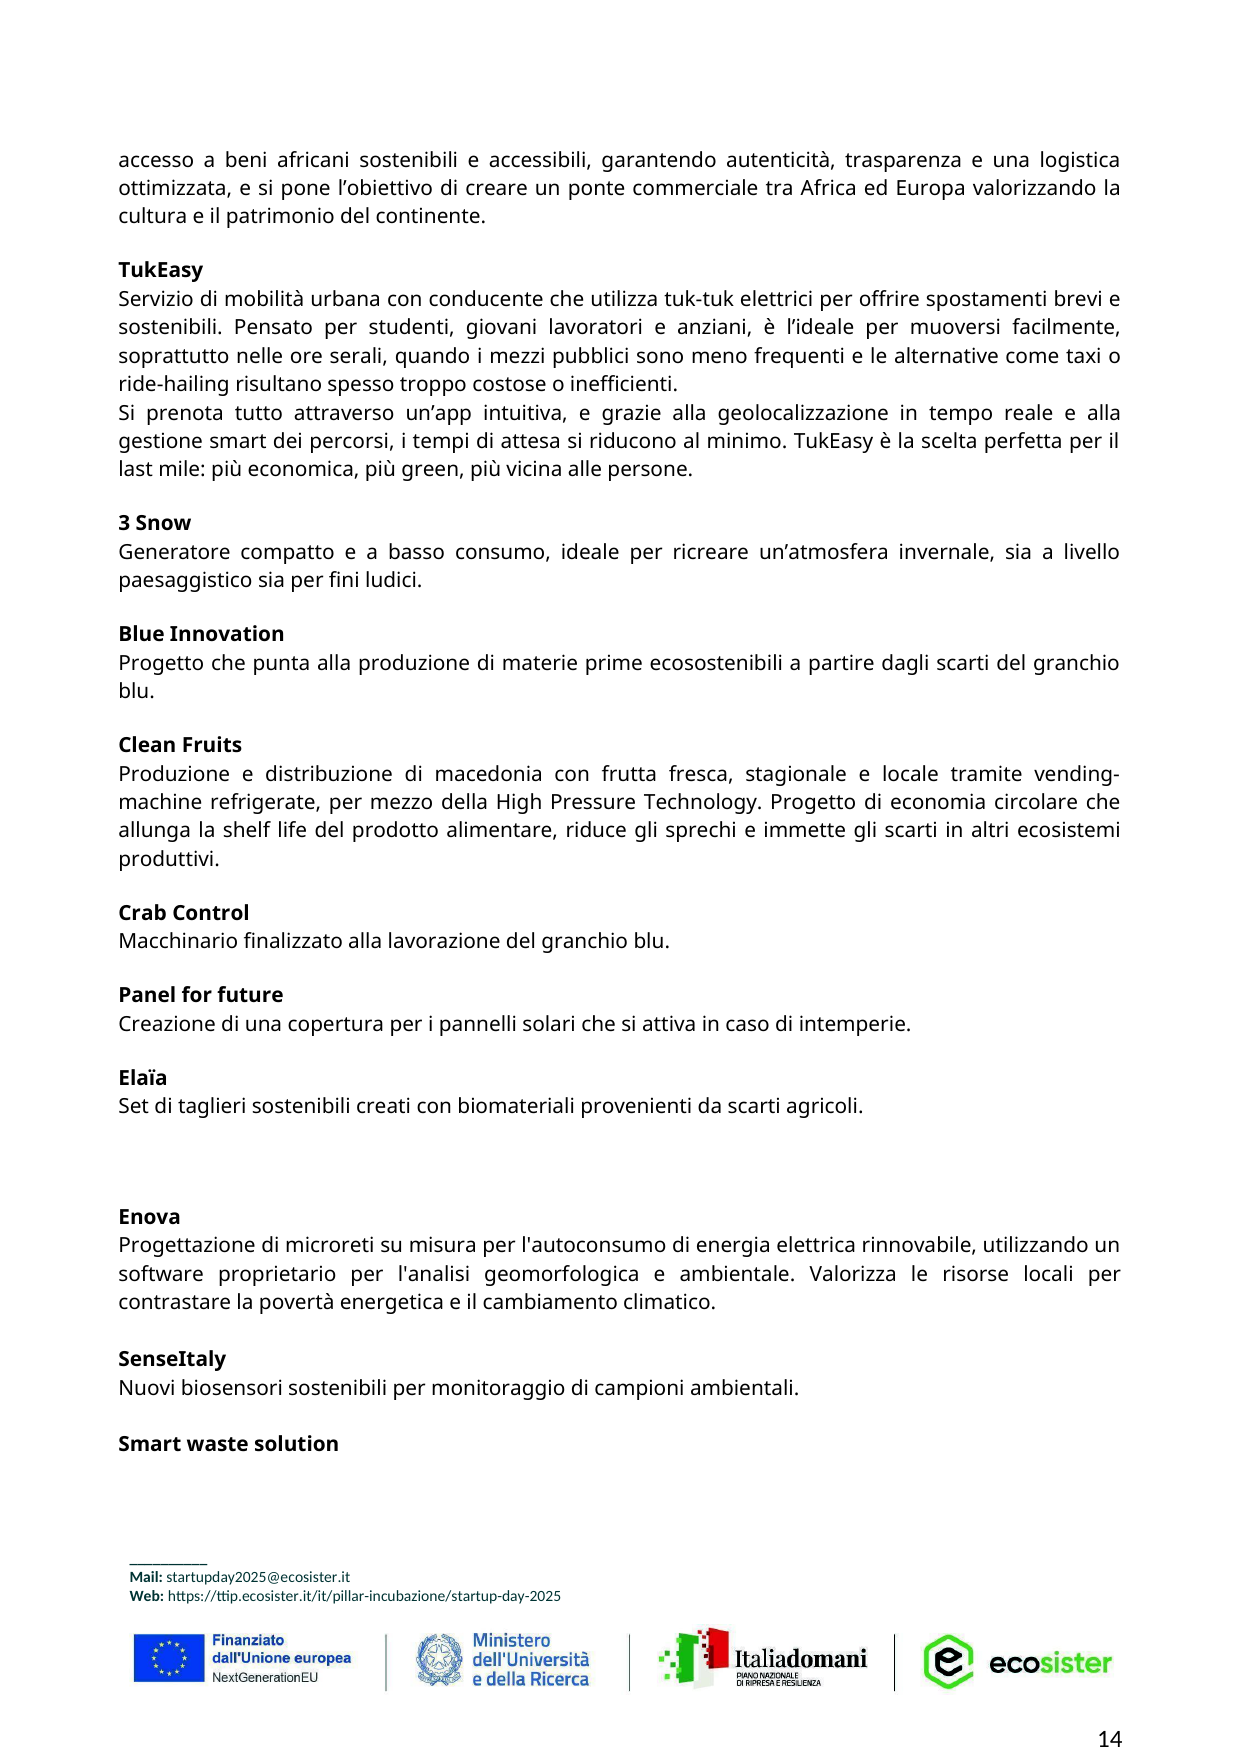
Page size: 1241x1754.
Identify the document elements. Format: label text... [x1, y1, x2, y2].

text Panel for future [118, 980, 1122, 1009]
text Servizio di mobilità urbana con conducente che utilizza tuk-tuk elettrici per offrire spostamenti brevi e sostenibili. Pensato per studenti, giovani lavoratori e anziani, è l’ideale per muoversi facilmente, soprattutto nelle ore serali, quando i mezzi pubblici sono meno frequenti e le alternative come taxi o ride-hailing risultano spesso troppo costose o inefficienti. [118, 284, 1122, 398]
text Progettazione di microreti su misura per l'autoconsumo di energia elettrica rinnovabile, utilizzando un software proprietario per l'analisi geomorfologica e ambientale. Valorizza le risorse locali per contrastare la povertà energetica e il cambiamento climatico. [118, 1230, 1122, 1316]
text Creazione di una copertura per i pannelli solari che si attiva in caso di intemperie. [118, 1009, 1122, 1037]
text Nuovi biosensori sostenibili per monitoraggio di campioni ambientali. [118, 1373, 1122, 1401]
text Enova [118, 1202, 1122, 1230]
text Set di taglieri sostenibili creati con biomateriali provenienti da scarti agricoli. [118, 1091, 1122, 1119]
picture [129, 1624, 1116, 1695]
text Produzione e distribuzione di macedonia con frutta fresca, stagionale e locale tramite vending-machine refrigerate, per mezzo della ‎High Pressure Technology. Progetto di economia circolare che allunga la shelf life del prodotto alimentare, riduce gli sprechi e immette gli scarti in altri ecosistemi produttivi. [118, 759, 1122, 872]
text Progetto che punta alla produzione di materie prime ecosostenibili a partire dagli scarti del granchio blu. [118, 648, 1122, 705]
text 3 Snow [118, 508, 1122, 537]
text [118, 145, 1122, 230]
text TukEasy [118, 256, 1122, 284]
text Macchinario finalizzato alla lavorazione del granchio blu. [118, 926, 1122, 955]
text Clean Fruits [118, 730, 1122, 759]
text Elaïa [118, 1063, 1122, 1091]
text Si prenota tutto attraverso un’app intuitiva, e grazie alla geolocalizzazione in tempo reale e alla gestione smart dei percorsi, i tempi di attesa si riducono al minimo. TukEasy è la scelta perfetta per il last mile: più economica, più green, più vicina alle persone. [118, 398, 1122, 483]
text Generatore compatto e a basso consumo, ideale per ricreare un’atmosfera invernale, sia a livello paesaggistico sia per fini ludici. [118, 537, 1122, 594]
text Smart waste solution [118, 1429, 1122, 1458]
text SenseItaly [118, 1344, 1122, 1373]
text Blue Innovation [118, 619, 1122, 648]
text Crab Control [118, 898, 1122, 926]
